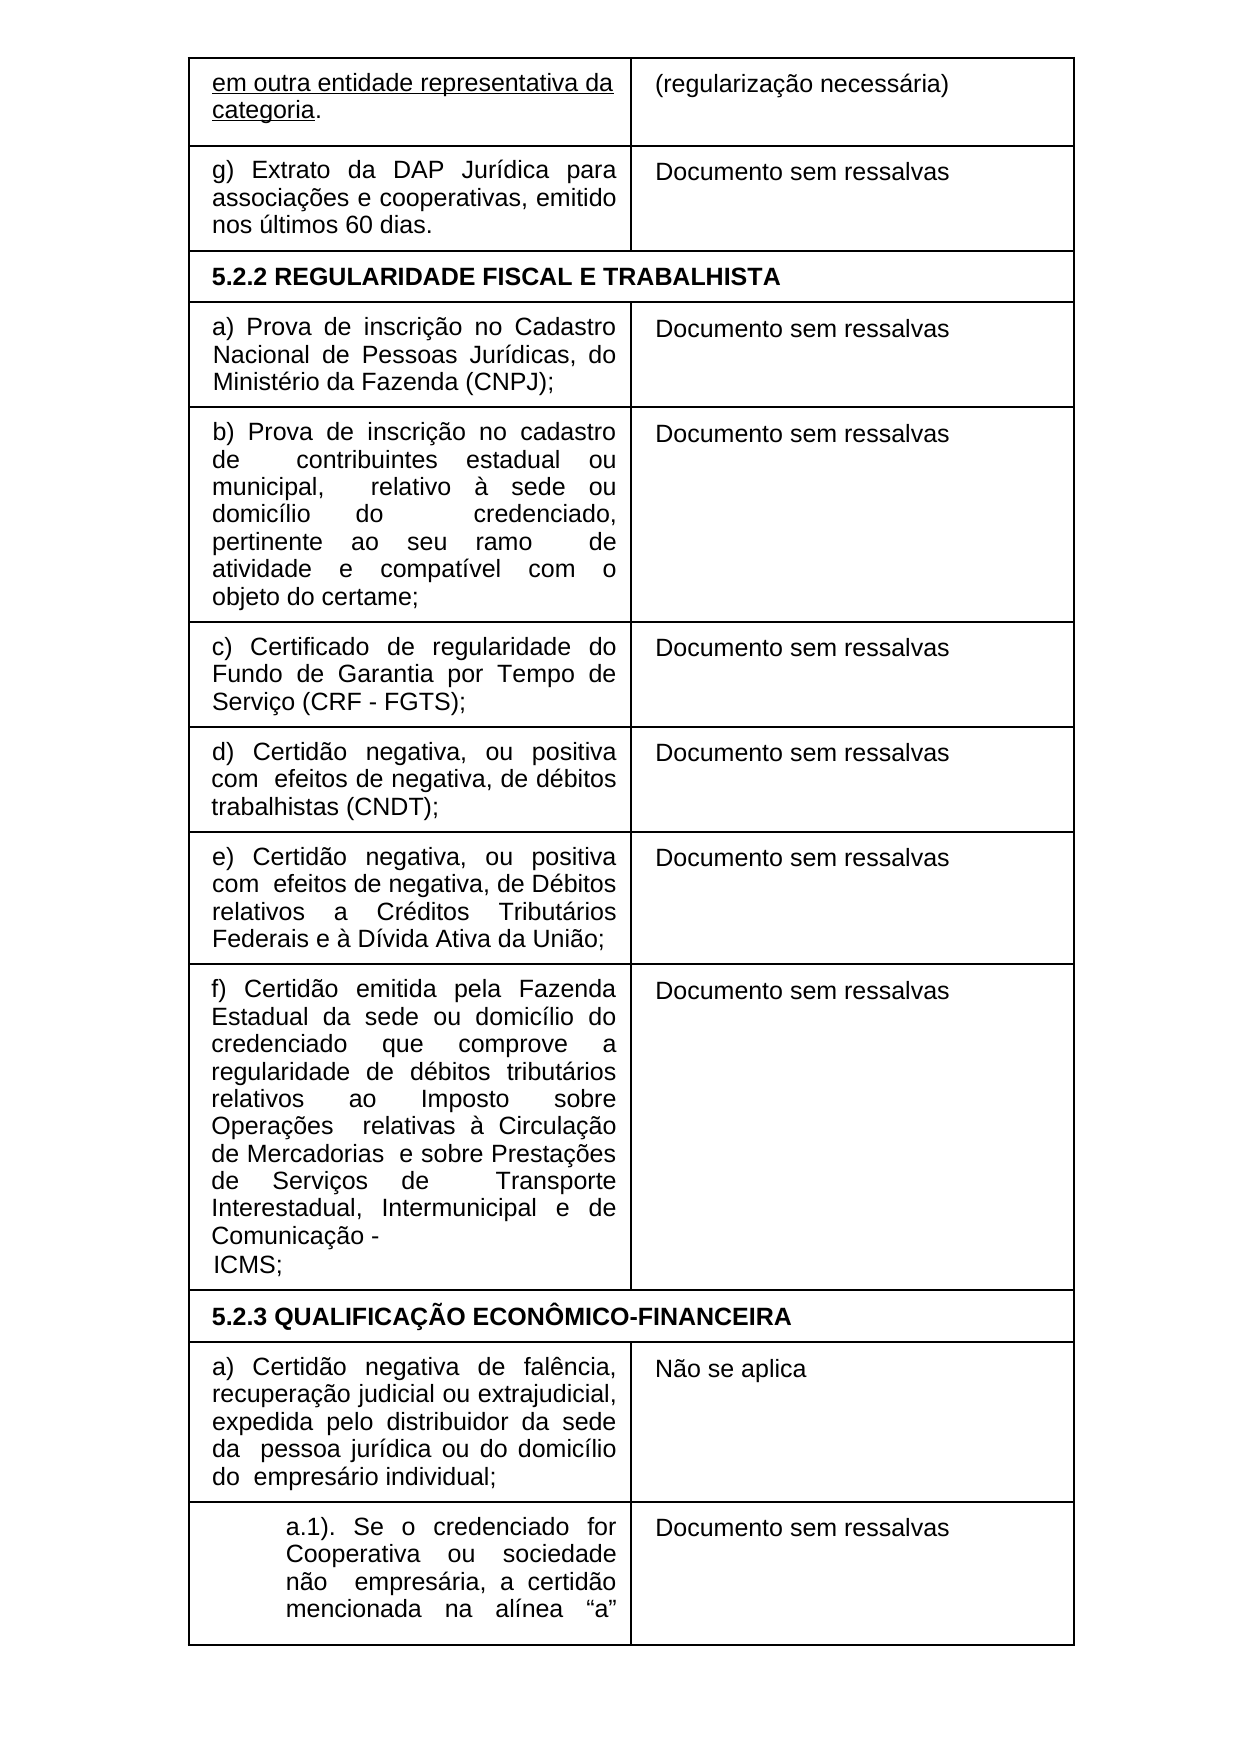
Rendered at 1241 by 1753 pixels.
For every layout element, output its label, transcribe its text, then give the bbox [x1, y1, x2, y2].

table_cell Documento sem ressalvas [632, 623, 1073, 726]
table_cell Documento sem ressalvas [632, 408, 1073, 621]
table_cell c) Certificado de regularidade do Fundo de Garantia por Tempo de Serviço (CRF - FGTS); [190, 623, 630, 726]
table_cell Documento sem ressalvas [632, 728, 1073, 831]
table_cell 5.2.2 REGULARIDADE FISCAL E TRABALHISTA [190, 252, 1073, 301]
table_cell Documento sem ressalvas [632, 833, 1073, 963]
table_cell d) Certidão negativa, ou positiva com efeitos de negativa, de débitos trabalhistas (CNDT); [190, 728, 630, 831]
table_cell a) Prova de inscrição no Cadastro Nacional de Pessoas Jurídicas, do Ministério da Fazenda (CNPJ); [190, 303, 630, 406]
table_cell Documento sem ressalvas [632, 147, 1073, 249]
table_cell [190, 1503, 630, 1644]
table_cell e) Certidão negativa, ou positiva com efeitos de negativa, de Débitos relativos a Créditos Tributários Federais e à Dívida Ativa da União; [190, 833, 630, 963]
table_cell b) Prova de inscrição no cadastro de contribuintes estadual ou municipal, relativo à sede ou domicílio do credenciado, pertinente ao seu ramo de atividade e compatível com o objeto do certame; [190, 408, 630, 621]
table_cell Documento sem ressalvas [632, 303, 1073, 406]
table_cell 5.2.3 QUALIFICAÇÃO ECONÔMICO-FINANCEIRA [190, 1291, 1073, 1341]
table_header em outra entidade representativa da categoria. [190, 59, 630, 144]
table_cell a) Certidão negativa de falência, recuperação judicial ou extrajudicial, expedida pelo distribuidor da sede da pessoa jurídica ou do domicílio do empresário individual; [190, 1343, 630, 1501]
table_cell f) Certidão emitida pela Fazenda Estadual da sede ou domicílio do credenciado que comprove a regularidade de débitos tributários relativos ao Imposto sobre Operações relativas à Circulação de Mercadorias e sobre Prestações de Serviços de Transporte Interestadual, Intermunicipal e de Comunicação - ICMS; [190, 965, 630, 1289]
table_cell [632, 1503, 1073, 1644]
table_cell g) Extrato da DAP Jurídica para associações e cooperativas, emitido nos últimos 60 dias. [190, 147, 630, 249]
table_cell Documento sem ressalvas [632, 965, 1073, 1289]
table_header (regularização necessária) [632, 59, 1073, 144]
table_cell Não se aplica [632, 1343, 1073, 1501]
